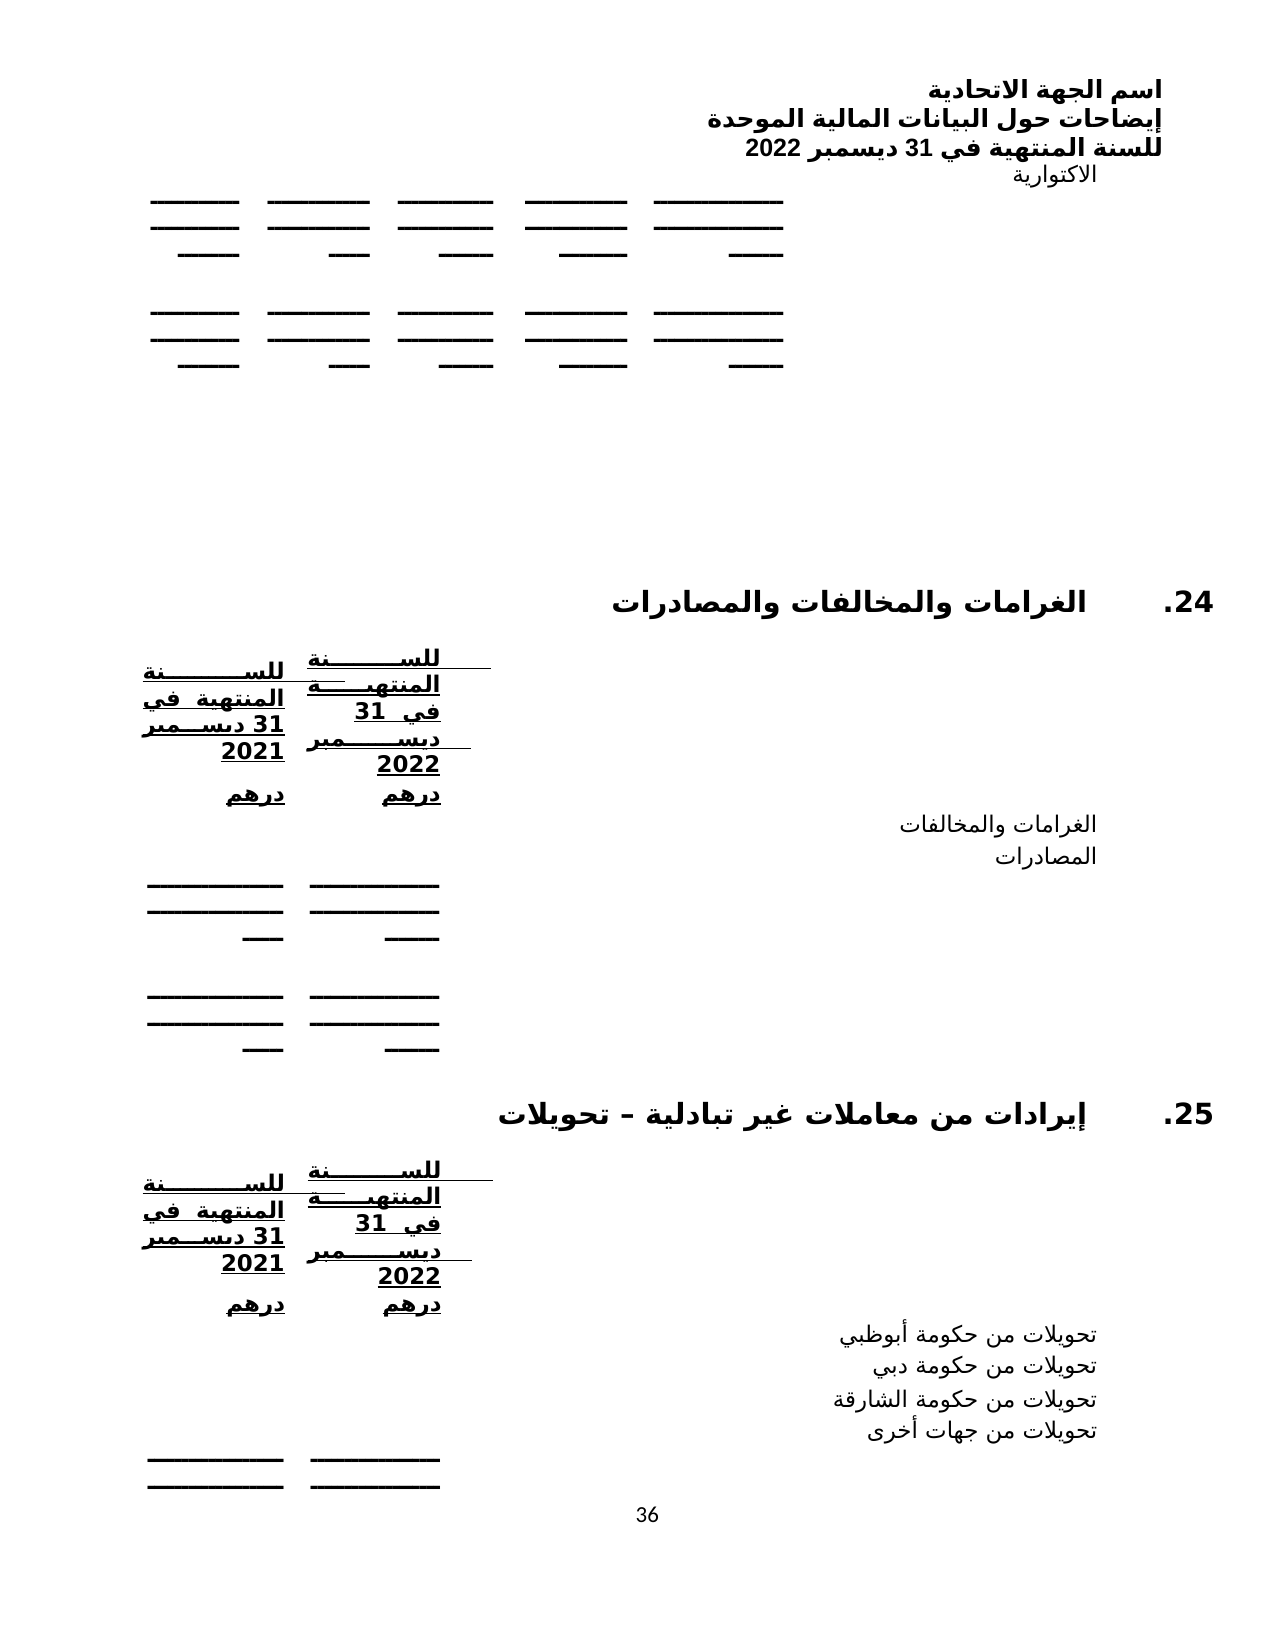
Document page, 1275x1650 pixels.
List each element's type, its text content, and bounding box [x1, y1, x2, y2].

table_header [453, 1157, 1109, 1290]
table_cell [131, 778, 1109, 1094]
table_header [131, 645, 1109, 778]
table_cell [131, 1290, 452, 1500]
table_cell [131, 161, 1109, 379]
subtitle إيرادات من معاملات غير تبادلية – تحويلات [131, 1094, 1162, 1132]
subtitle الغرامات والمخالفات والمصادرات [131, 582, 1162, 620]
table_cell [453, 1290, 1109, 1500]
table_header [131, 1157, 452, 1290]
